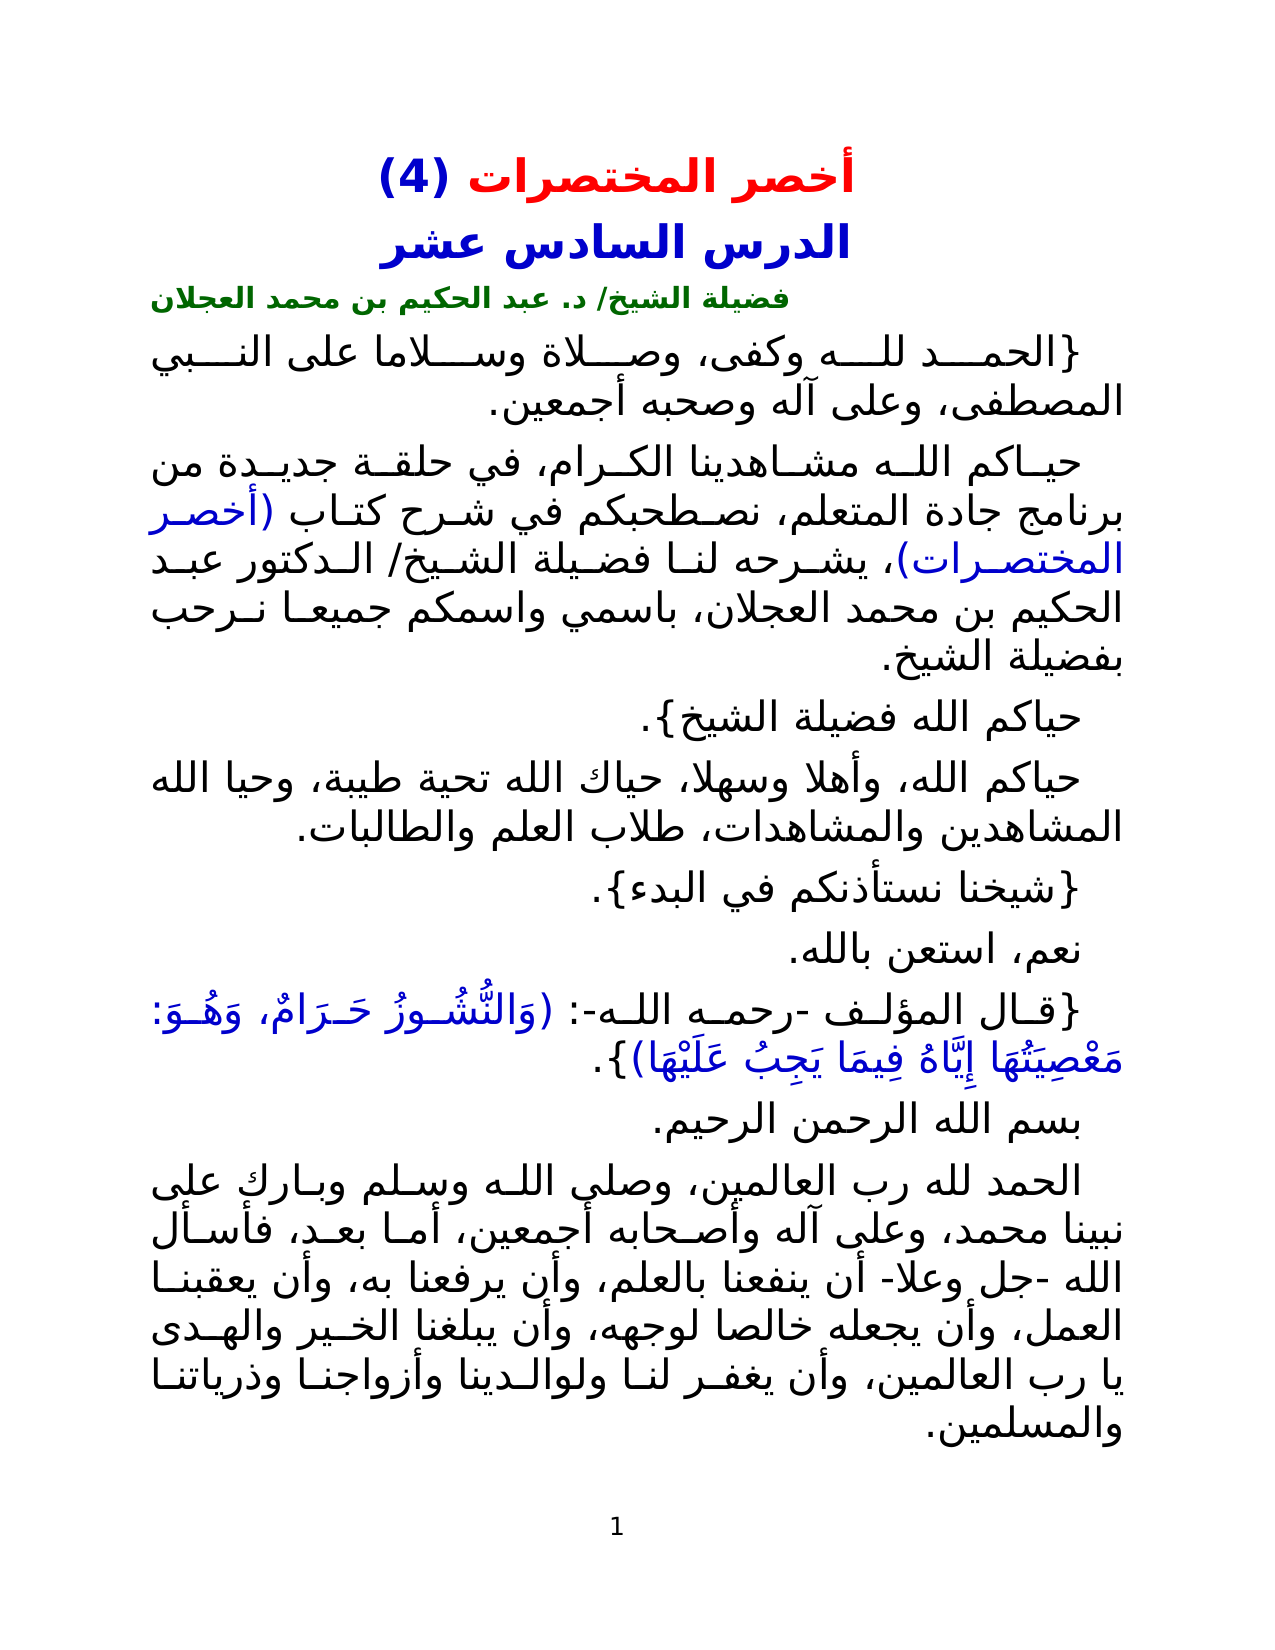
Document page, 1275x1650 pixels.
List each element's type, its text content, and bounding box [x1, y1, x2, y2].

text {شيخنا نستأذنكم في البدء}. [150, 863, 1125, 912]
text {الحمد لله وكفى، وصلاة وسلاما على النبي المصطفى، وعلى آله وصحبه أجمعين. [150, 328, 1125, 425]
text بسم الله الرحمن الرحيم. [150, 1095, 1125, 1144]
text نعم، استعن بالله. [150, 924, 1125, 973]
text حياكم الله مشاهدينا الكرام، في حلقة جديدة من برنامج جادة المتعلم، نصطحبكم في شرح كتاب (أخصر المختصرات)، يشرحه لنا فضيلة الشيخ/ الدكتور عبد الحكيم بن محمد العجلان، باسمي واسمكم جميعا نرحب بفضيلة الشيخ. [150, 438, 1125, 680]
text الحمد لله رب العالمين، وصلى الله وسلم وبارك على نبينا محمد، وعلى آله وأصحابه أجمعين، أما بعد، فأسأل الله -جل وعلا- أن ينفعنا بالعلم، وأن يرفعنا به، وأن يعقبنا العمل، وأن يجعله خالصا لوجهه، وأن يبلغنا الخير والهدى يا رب العالمين، وأن يغفر لنا ولوالدينا وأزواجنا وذرياتنا والمسلمين. [150, 1156, 1125, 1447]
text الدرس السادس عشر [150, 216, 1125, 269]
text فضيلة الشيخ/ د. عبد الحكيم بن محمد العجلان [150, 282, 1125, 316]
text حياكم الله، وأهلا وسهلا، حياك الله تحية طيبة، وحيا الله المشاهدين والمشاهدات، طلاب العلم والطالبات. [150, 754, 1125, 851]
text {قال المؤلف -رحمه الله-: (وَالنُّشُوزُ حَرَامٌ، وَهُوَ: مَعْصِيَتُهَا إِيَّاهُ فِيمَا يَجِبُ عَلَيْهَا)}. [150, 986, 1125, 1083]
text أخصر المختصرات (4) [150, 150, 1125, 203]
text حياكم الله فضيلة الشيخ}. [150, 693, 1125, 741]
